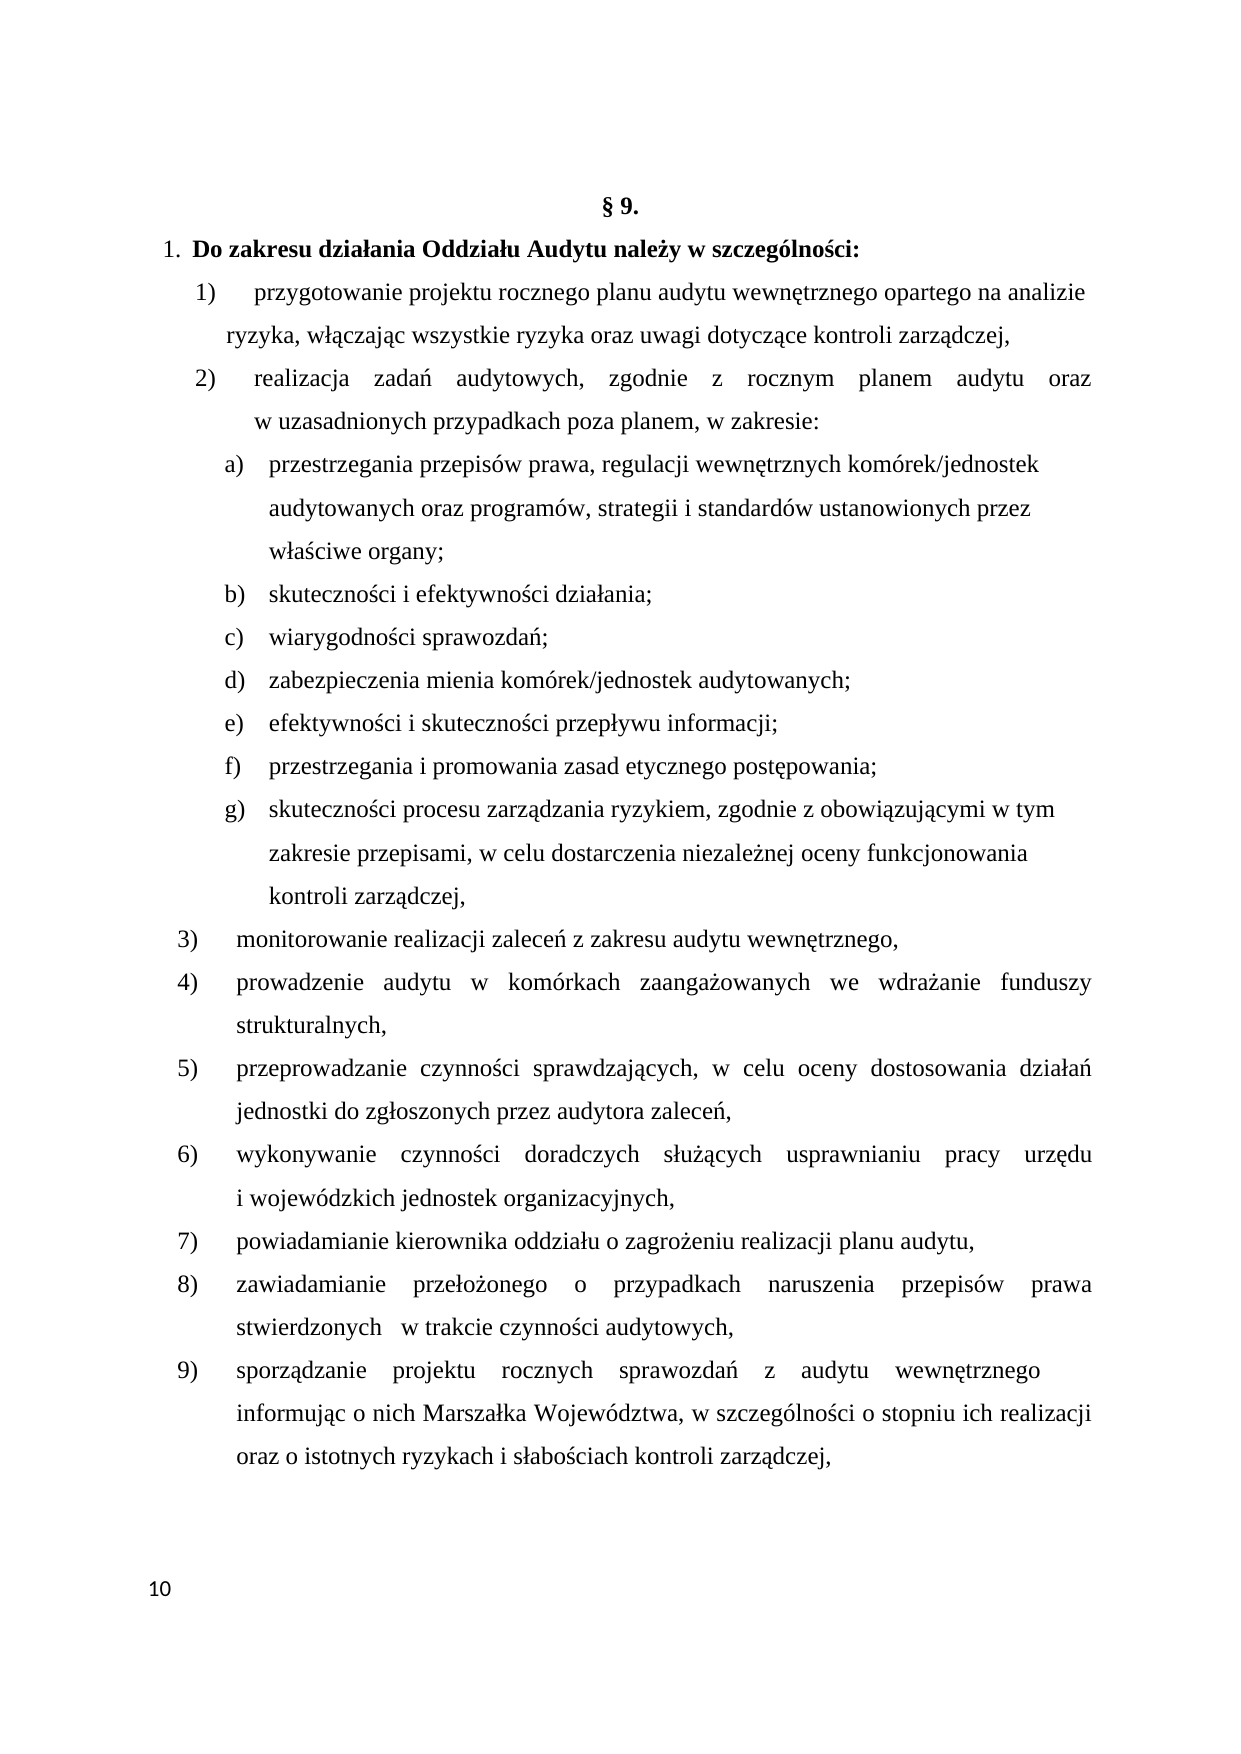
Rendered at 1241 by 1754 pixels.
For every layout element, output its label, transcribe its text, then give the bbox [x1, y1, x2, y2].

list powiadamianie kierownika oddziału o zagrożeniu realizacji planu audytu, [177, 1226, 1093, 1254]
list przestrzegania przepisów prawa, regulacji wewnętrznych komórek/jednostek audytowanych oraz programów, strategii i standardów ustanowionych przez właściwe organy; [224, 449, 1093, 564]
list przygotowanie projektu rocznego planu audytu wewnętrznego opartego na analizie [195, 277, 1093, 306]
list zabezpieczenia mienia komórek/jednostek audytowanych; [224, 665, 1093, 694]
list zawiadamianie przełożonego o przypadkach naruszenia przepisów prawa stwierdzonych w trakcie czynności audytowych, [177, 1269, 1093, 1341]
list skuteczności i efektywności działania; [224, 579, 1093, 608]
list przeprowadzanie czynności sprawdzających, w celu oceny dostosowania działań jednostki do zgłoszonych przez audytora zaleceń, [177, 1053, 1093, 1125]
list prowadzenie audytu w komórkach zaangażowanych we wdrażanie funduszy strukturalnych, [177, 967, 1093, 1039]
list wykonywanie czynności doradczych służących usprawnianiu pracy urzędu i wojewódzkich jednostek organizacyjnych, [177, 1139, 1093, 1211]
list monitorowanie realizacji zaleceń z zakresu audytu wewnętrznego, [177, 924, 1093, 953]
list sporządzanie projektu rocznych sprawozdań z audytu wewnętrznego informując o nich Marszałka Województwa, w szczególności o stopniu ich realizacji oraz o istotnych ryzykach i słabościach kontroli zarządczej, [177, 1355, 1093, 1470]
text § 9. [148, 191, 1093, 219]
list Do zakresu działania Oddziału Audytu należy w szczególności: [162, 234, 1093, 263]
text ryzyka, włączając wszystkie ryzyka oraz uwagi dotyczące kontroli zarządczej, [195, 320, 1093, 349]
list efektywności i skuteczności przepływu informacji; [224, 708, 1093, 737]
list skuteczności procesu zarządzania ryzykiem, zgodnie z obowiązującymi w tym zakresie przepisami, w celu dostarczenia niezależnej oceny funkcjonowania kontroli zarządczej, [224, 794, 1093, 909]
list wiarygodności sprawozdań; [224, 622, 1093, 651]
list realizacja zadań audytowych, zgodnie z rocznym planem audytu oraz w uzasadnionych przypadkach poza planem, w zakresie: [195, 363, 1093, 435]
list przestrzegania i promowania zasad etycznego postępowania; [224, 751, 1093, 780]
